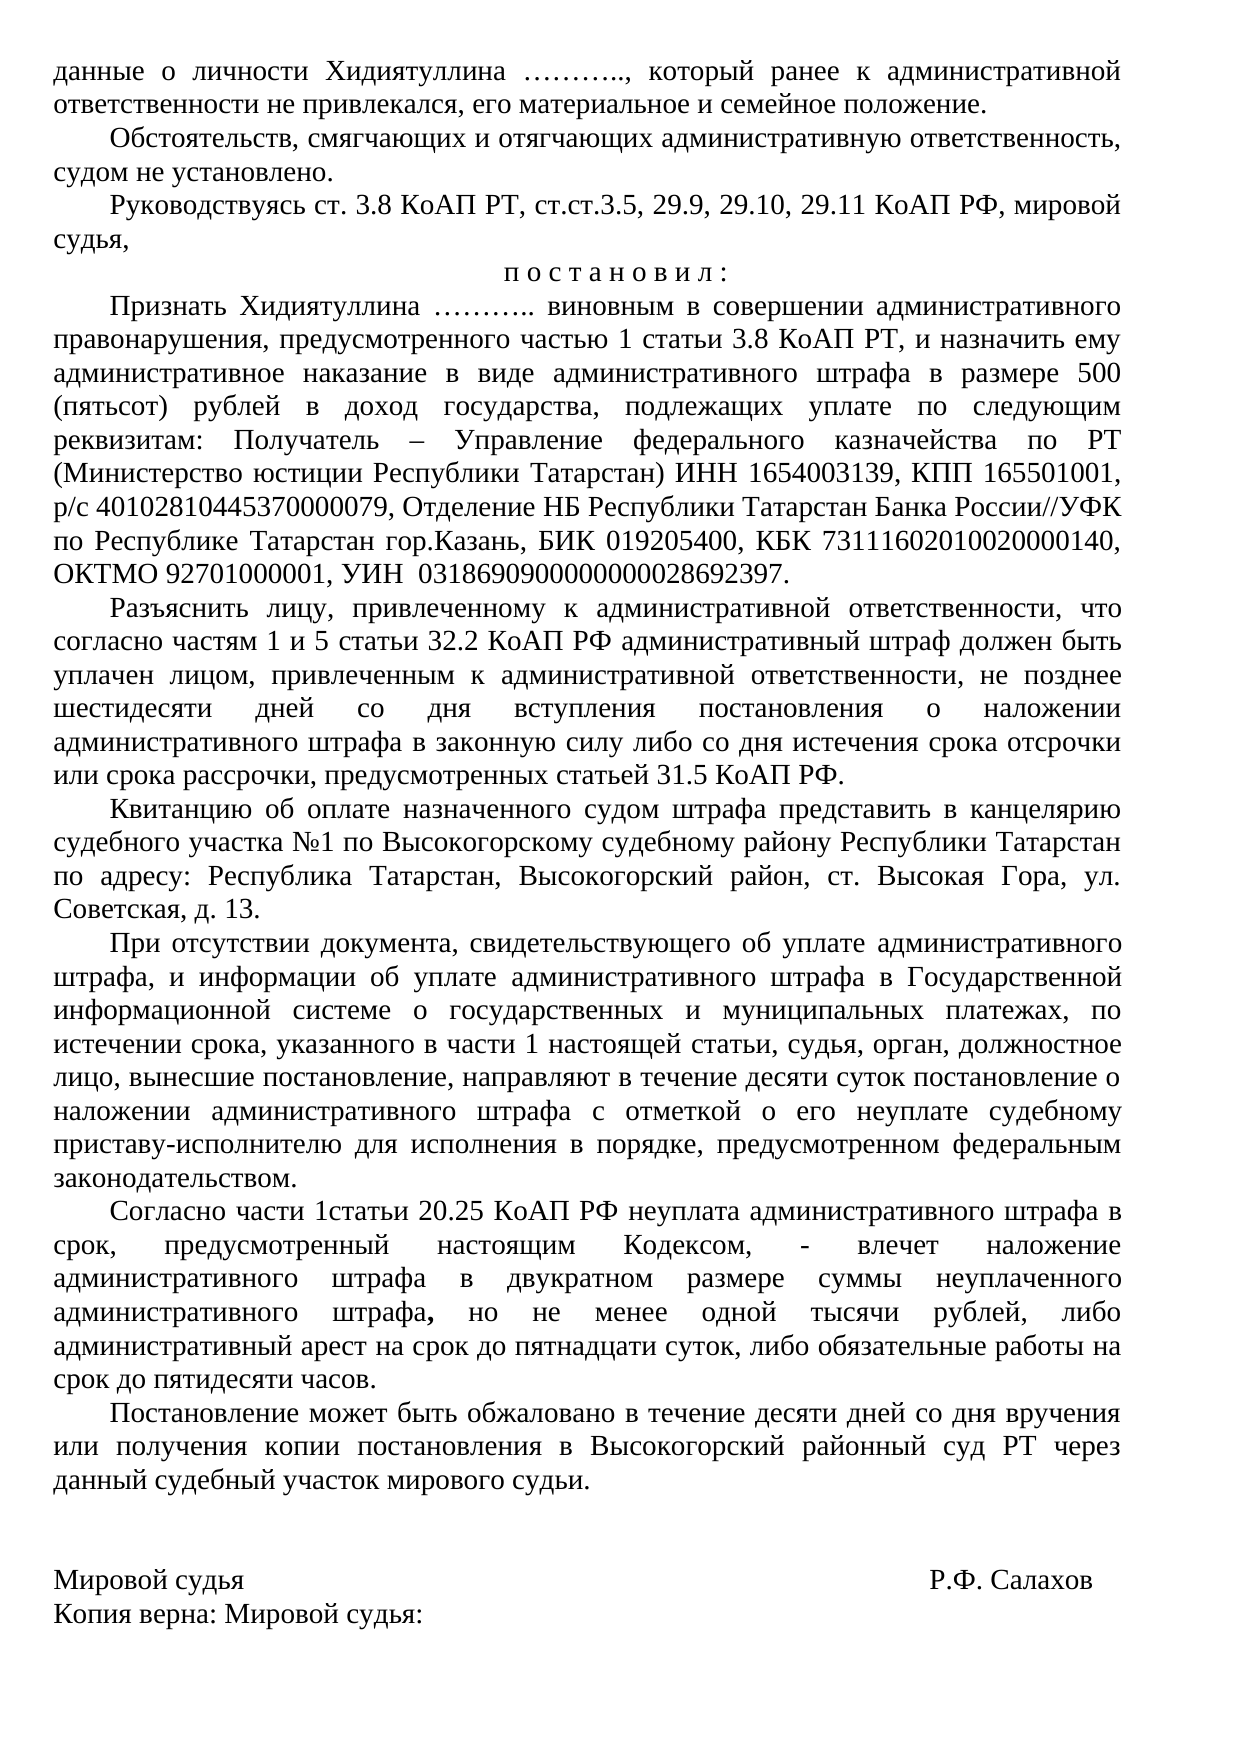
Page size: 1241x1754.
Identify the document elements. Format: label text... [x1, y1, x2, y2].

text Разъяснить лицу, привлеченному к административной ответственности, что согласно частям 1 и 5 статьи 32.2 КоАП РФ административный штраф должен быть уплачен лицом, привлеченным к административной ответственности, не позднее шестидесяти дней со дня вступления постановления о наложении административного штрафа в законную силу либо со дня истечения срока отсрочки или срока рассрочки, предусмотренных статьей 31.5 КоАП РФ. [53, 590, 1122, 791]
text Копия верна: Мировой судья: [53, 1596, 1122, 1629]
text п о с т а н о в и л : [53, 254, 1122, 288]
text Согласно части 1статьи 20.25 КоАП РФ неуплата административного штрафа в срок, предусмотренный настоящим Кодексом, - влечет наложение административного штрафа в двукратном размере суммы неуплаченного административного штрафа, но не менее одной тысячи рублей, либо административный арест на срок до пятнадцати суток, либо обязательные работы на срок до пятидесяти часов. [53, 1193, 1122, 1395]
text Обстоятельств, смягчающих и отягчающих административную ответственность, судом не установлено. [53, 120, 1122, 187]
text Постановление может быть обжаловано в течение десяти дней со дня вручения или получения копии постановления в Высокогорский районный суд РТ через данный судебный участок мирового судьи. [53, 1395, 1122, 1495]
text Квитанцию об оплате назначенного судом штрафа представить в канцелярию судебного участка №1 по Высокогорскому судебному району Республики Татарстан по адресу: Республика Татарстан, Высокогорский район, ст. Высокая Гора, ул. Советская, д. 13. [53, 791, 1122, 925]
text При отсутствии документа, свидетельствующего об уплате административного штрафа, и информации об уплате административного штрафа в Государственной информационной системе о государственных и муниципальных платежах, по истечении срока, указанного в части 1 настоящей статьи, судья, орган, должностное лицо, вынесшие постановление, направляют в течение десяти суток постановление о наложении административного штрафа с отметкой о его неуплате судебному приставу-исполнителю для исполнения в порядке, предусмотренном федеральным законодательством. [53, 925, 1122, 1193]
text Признать Хидиятуллина ……….. виновным в совершении административного правонарушения, предусмотренного частью 1 статьи 3.8 КоАП РТ, и назначить ему административное наказание в виде административного штрафа в размере 500 (пятьсот) рублей в доход государства, подлежащих уплате по следующим реквизитам: Получатель – Управление федерального казначейства по РТ (Министерство юстиции Республики Татарстан) ИНН 1654003139, КПП 165501001, р/с 40102810445370000079, Отделение НБ Республики Татарстан Банка России//УФК по Республике Татарстан гор.Казань, БИК 019205400, КБК 73111602010020000140, ОКТМО 92701000001, УИН 0318690900000000028692397. [53, 288, 1122, 590]
text Мировой судья Р.Ф. Салахов [53, 1562, 1122, 1596]
text Руководствуясь ст. 3.8 КоАП РТ, ст.ст.3.5, 29.9, 29.10, 29.11 КоАП РФ, мировой судья, [53, 187, 1122, 254]
